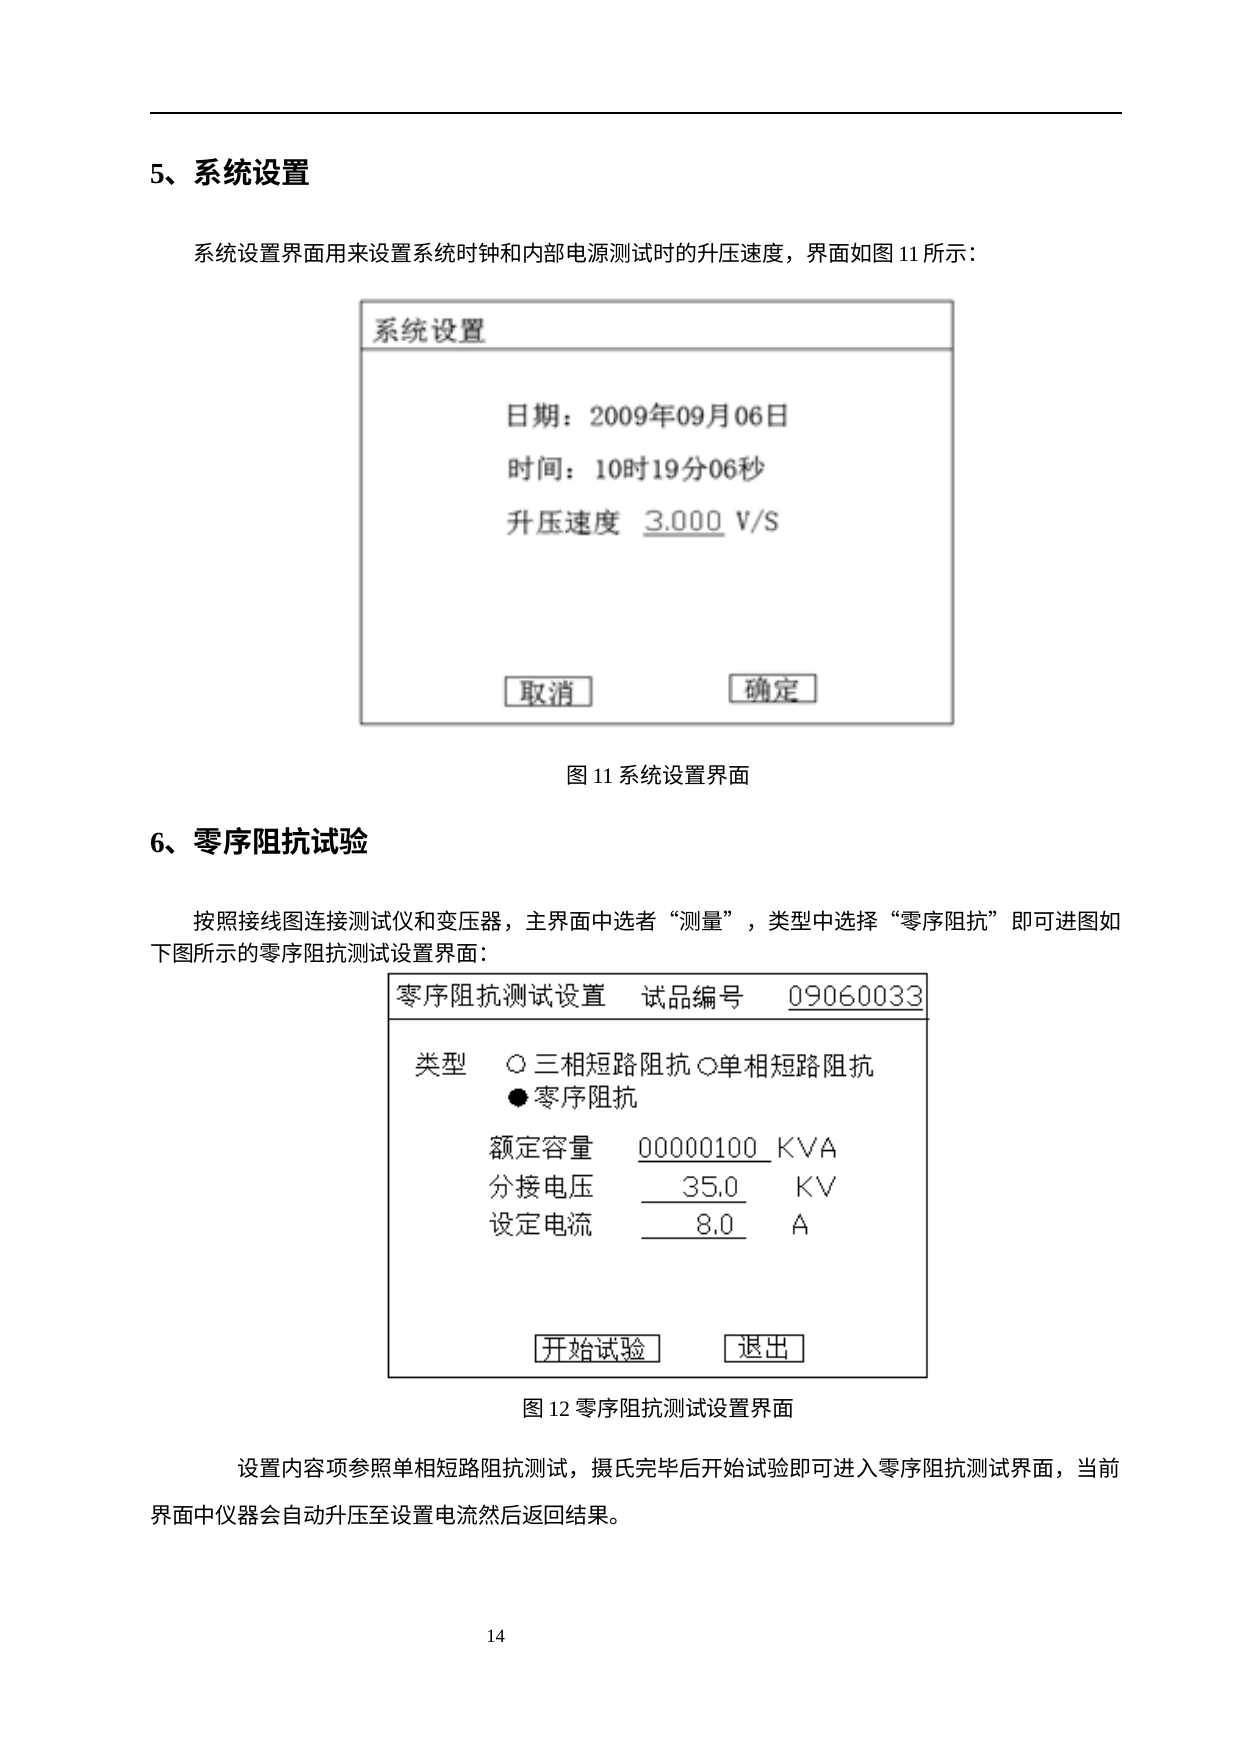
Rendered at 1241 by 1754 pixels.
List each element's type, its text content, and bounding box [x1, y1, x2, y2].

text 图11 系统设置界面 [150, 758, 1122, 790]
subtitle 6、零序阻抗试验 [150, 818, 1122, 861]
text 系统设置界面用来设置系统时钟和内部电源测试时的升压速度，界面如图11所示： [150, 236, 1122, 267]
text 设置内容项参照单相短路阻抗测试，摄氏完毕后开始试验即可进入零序阻抗测试界面，当前界面中仪器会自动升压至设置电流然后返回结果。 [150, 1451, 1122, 1530]
text 按照接线图连接测试仪和变压器，主界面中选者“测量”，类型中选择“零序阻抗”即可进图如下图所示的零序阻抗测试设置界面： [150, 904, 1122, 967]
text 图12 零序阻抗测试设置界面 [150, 1391, 1122, 1422]
picture [377, 967, 939, 1391]
subtitle 5、系统设置 [150, 150, 1122, 192]
picture [357, 295, 958, 734]
